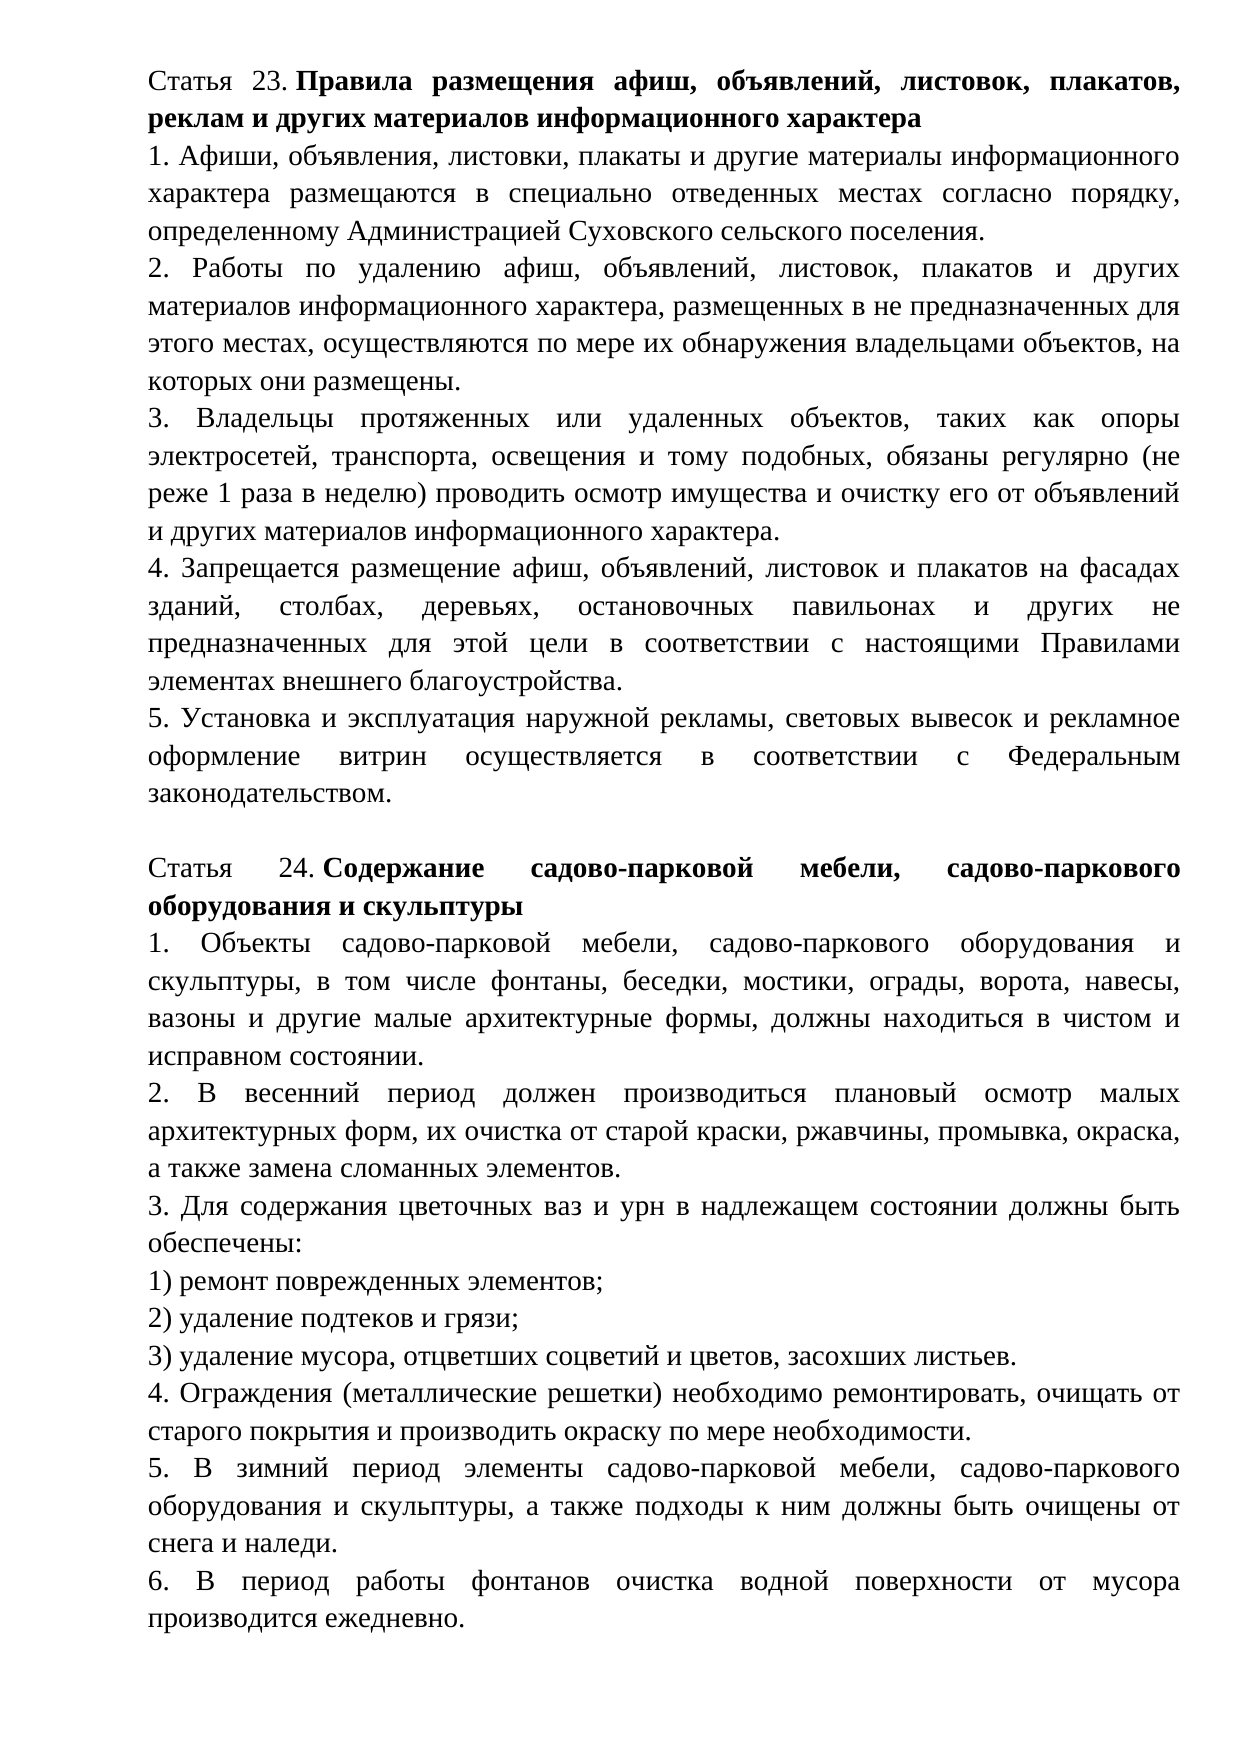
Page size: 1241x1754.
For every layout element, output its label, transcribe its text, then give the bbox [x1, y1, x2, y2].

text 6. В период работы фонтанов очистка водной поверхности от мусора производится ежедневно. [148, 1559, 1181, 1634]
text Статья 24. Содержание садово-парковой мебели, садово-паркового оборудования и скульптуры [148, 847, 1181, 922]
text 1. Афиши, объявления, листовки, плакаты и другие материалы информационного характера размещаются в специально отведенных местах согласно порядку, определенному Администрацией Суховского сельского поселения. [148, 134, 1181, 247]
text 1) ремонт поврежденных элементов; [148, 1259, 1181, 1297]
text 4. Запрещается размещение афиш, объявлений, листовок и плакатов на фасадах зданий, столбах, деревьях, остановочных павильонах и других не предназначенных для этой цели в соответствии с настоящими Правилами элементах внешнего благоустройства. [148, 547, 1181, 697]
text 4. Ограждения (металлические решетки) необходимо ремонтировать, очищать от старого покрытия и производить окраску по мере необходимости. [148, 1372, 1181, 1447]
text 3. Владельцы протяженных или удаленных объектов, таких как опоры электросетей, транспорта, освещения и тому подобных, обязаны регулярно (не реже 1 раза в неделю) проводить осмотр имущества и очистку его от объявлений и других материалов информационного характера. [148, 397, 1181, 547]
text 2) удаление подтеков и грязи; [148, 1297, 1181, 1334]
text 2. Работы по удалению афиш, объявлений, листовок, плакатов и других материалов информационного характера, размещенных в не предназначенных для этого местах, осуществляются по мере их обнаружения владельцами объектов, на которых они размещены. [148, 247, 1181, 397]
text 3) удаление мусора, отцветших соцветий и цветов, засохших листьев. [148, 1334, 1181, 1372]
text 1. Объекты садово-парковой мебели, садово-паркового оборудования и скульптуры, в том числе фонтаны, беседки, мостики, ограды, ворота, навесы, вазоны и другие малые архитектурные формы, должны находиться в чистом и исправном состоянии. [148, 922, 1181, 1072]
text 5. В зимний период элементы садово-парковой мебели, садово-паркового оборудования и скульптуры, а также подходы к ним должны быть очищены от снега и наледи. [148, 1447, 1181, 1559]
text 2. В весенний период должен производиться плановый осмотр малых архитектурных форм, их очистка от старой краски, ржавчины, промывка, окраска, а также замена сломанных элементов. [148, 1072, 1181, 1184]
text 5. Установка и эксплуатация наружной рекламы, световых вывесок и рекламное оформление витрин осуществляется в соответствии с Федеральным законодательством. [148, 697, 1181, 809]
text 3. Для содержания цветочных ваз и урн в надлежащем состоянии должны быть обеспечены: [148, 1184, 1181, 1259]
text Статья 23. Правила размещения афиш, объявлений, листовок, плакатов, реклам и других материалов информационного характера [148, 59, 1181, 134]
